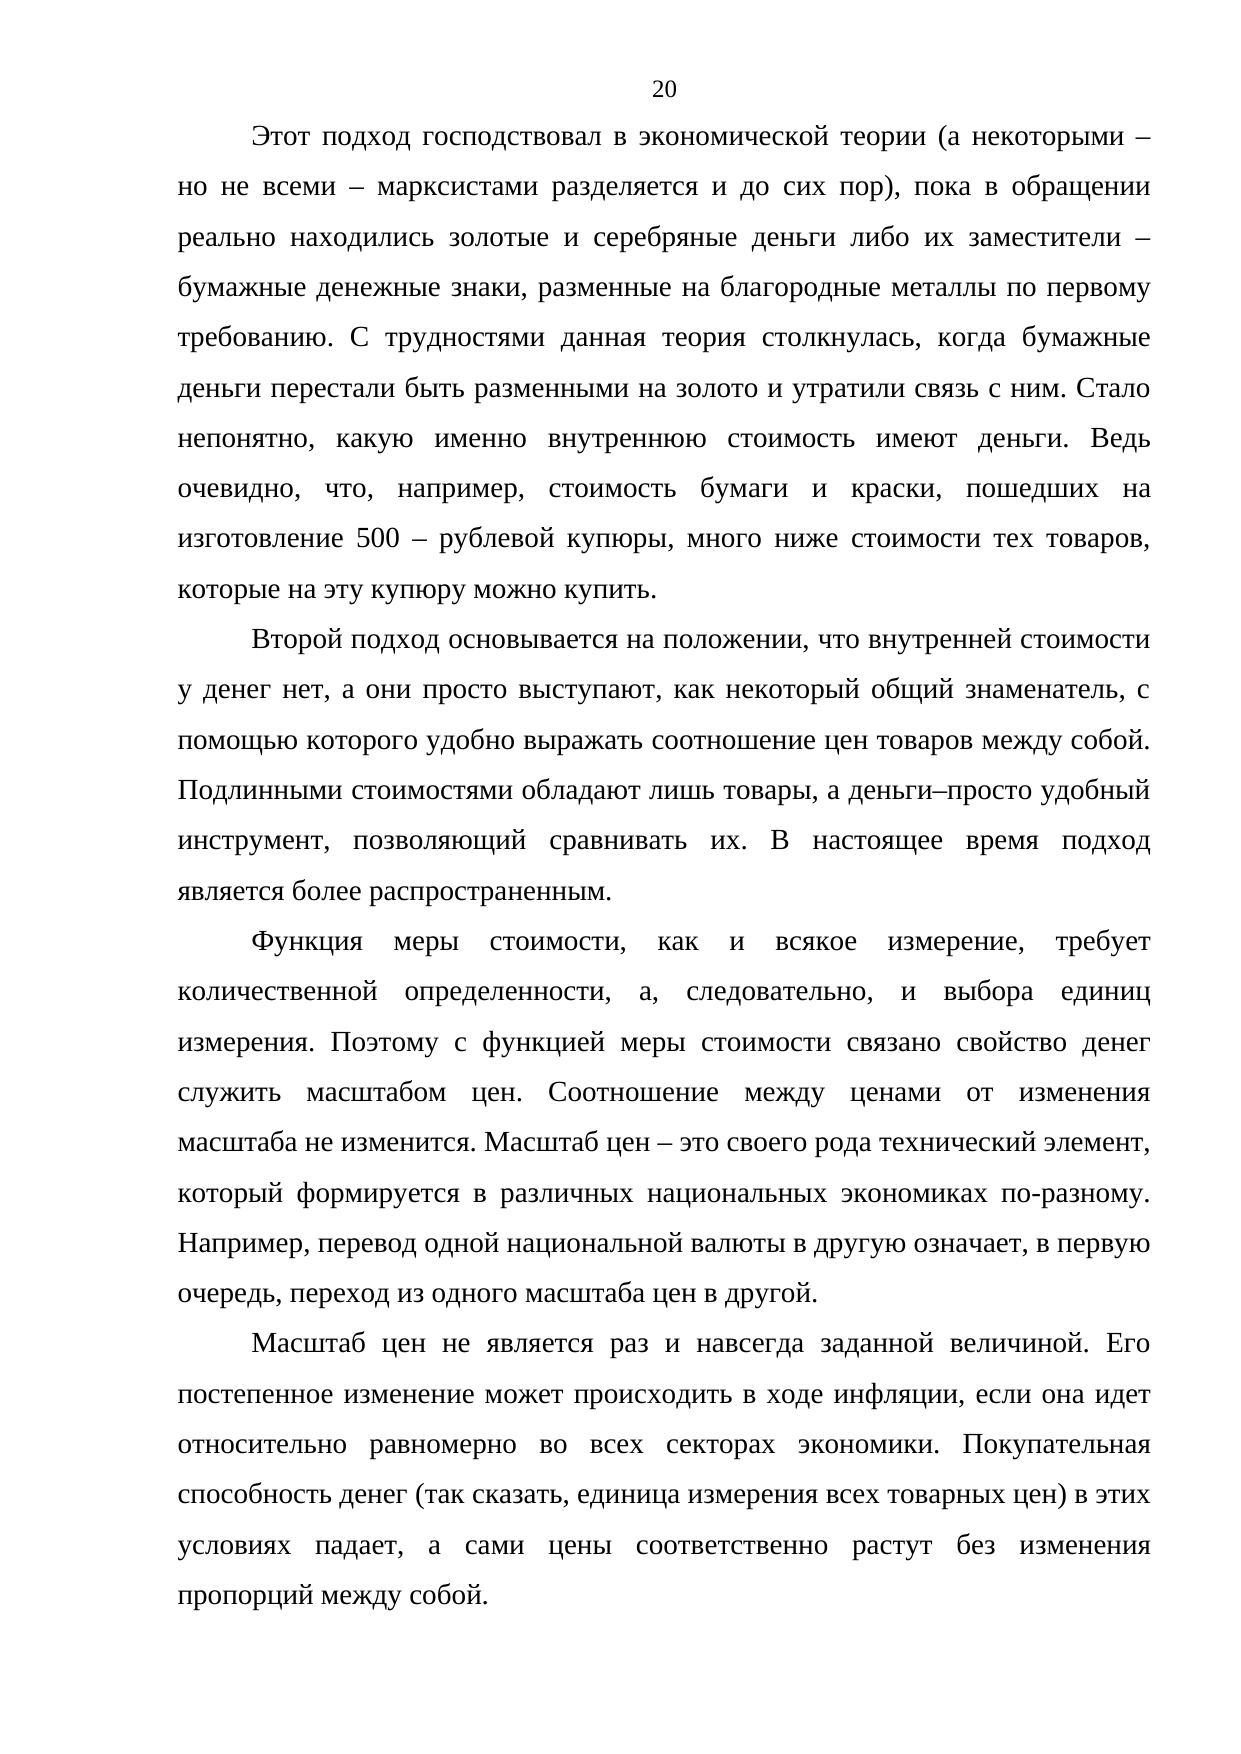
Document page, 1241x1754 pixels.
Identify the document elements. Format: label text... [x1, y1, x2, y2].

text Этот подход господствовал в экономической теории (а некоторыми – но не всеми – марксистами разделяется и до сих пор), пока в обращении реально находились золотые и серебряные деньги либо их заместители – бумажные денежные знаки, разменные на благородные металлы по первому требованию. С трудностями данная теория столкнулась, когда бумажные деньги перестали быть разменными на золото и утратили связь с ним. Стало непонятно, какую именно внутреннюю стоимость имеют деньги. Ведь очевидно, что, например, стоимость бумаги и краски, пошедших на изготовление 500 – рублевой купюры, много ниже стоимости тех товаров, которые на эту купюру можно купить. [177, 118, 1152, 604]
text Масштаб цен не является раз и навсегда заданной величиной. Его постепенное изменение может происходить в ходе инфляции, если она идет относительно равномерно во всех секторах экономики. Покупательная способность денег (так сказать, единица измерения всех товарных цен) в этих условиях падает, а сами цены соответственно растут без изменения пропорций между собой. [177, 1326, 1152, 1611]
text Функция меры стоимости, как и всякое измерение, требует количественной определенности, а, следовательно, и выбора единиц измерения. Поэтому с функцией меры стоимости связано свойство денег служить масштабом цен. Соотношение между ценами от изменения масштаба не изменится. Масштаб цен – это своего рода технический элемент, который формируется в различных национальных экономиках по-разному. Например, перевод одной национальной валюты в другую означает, в первую очередь, переход из одного масштаба цен в другой. [177, 923, 1152, 1309]
text Второй подход основывается на положении, что внутренней стоимости у денег нет, а они просто выступают, как некоторый общий знаменатель, с помощью которого удобно выражать соотношение цен товаров между собой. Подлинными стоимостями обладают лишь товары, а деньги–просто удобный инструмент, позволяющий сравнивать их. В настоящее время подход является более распространенным. [177, 621, 1152, 906]
